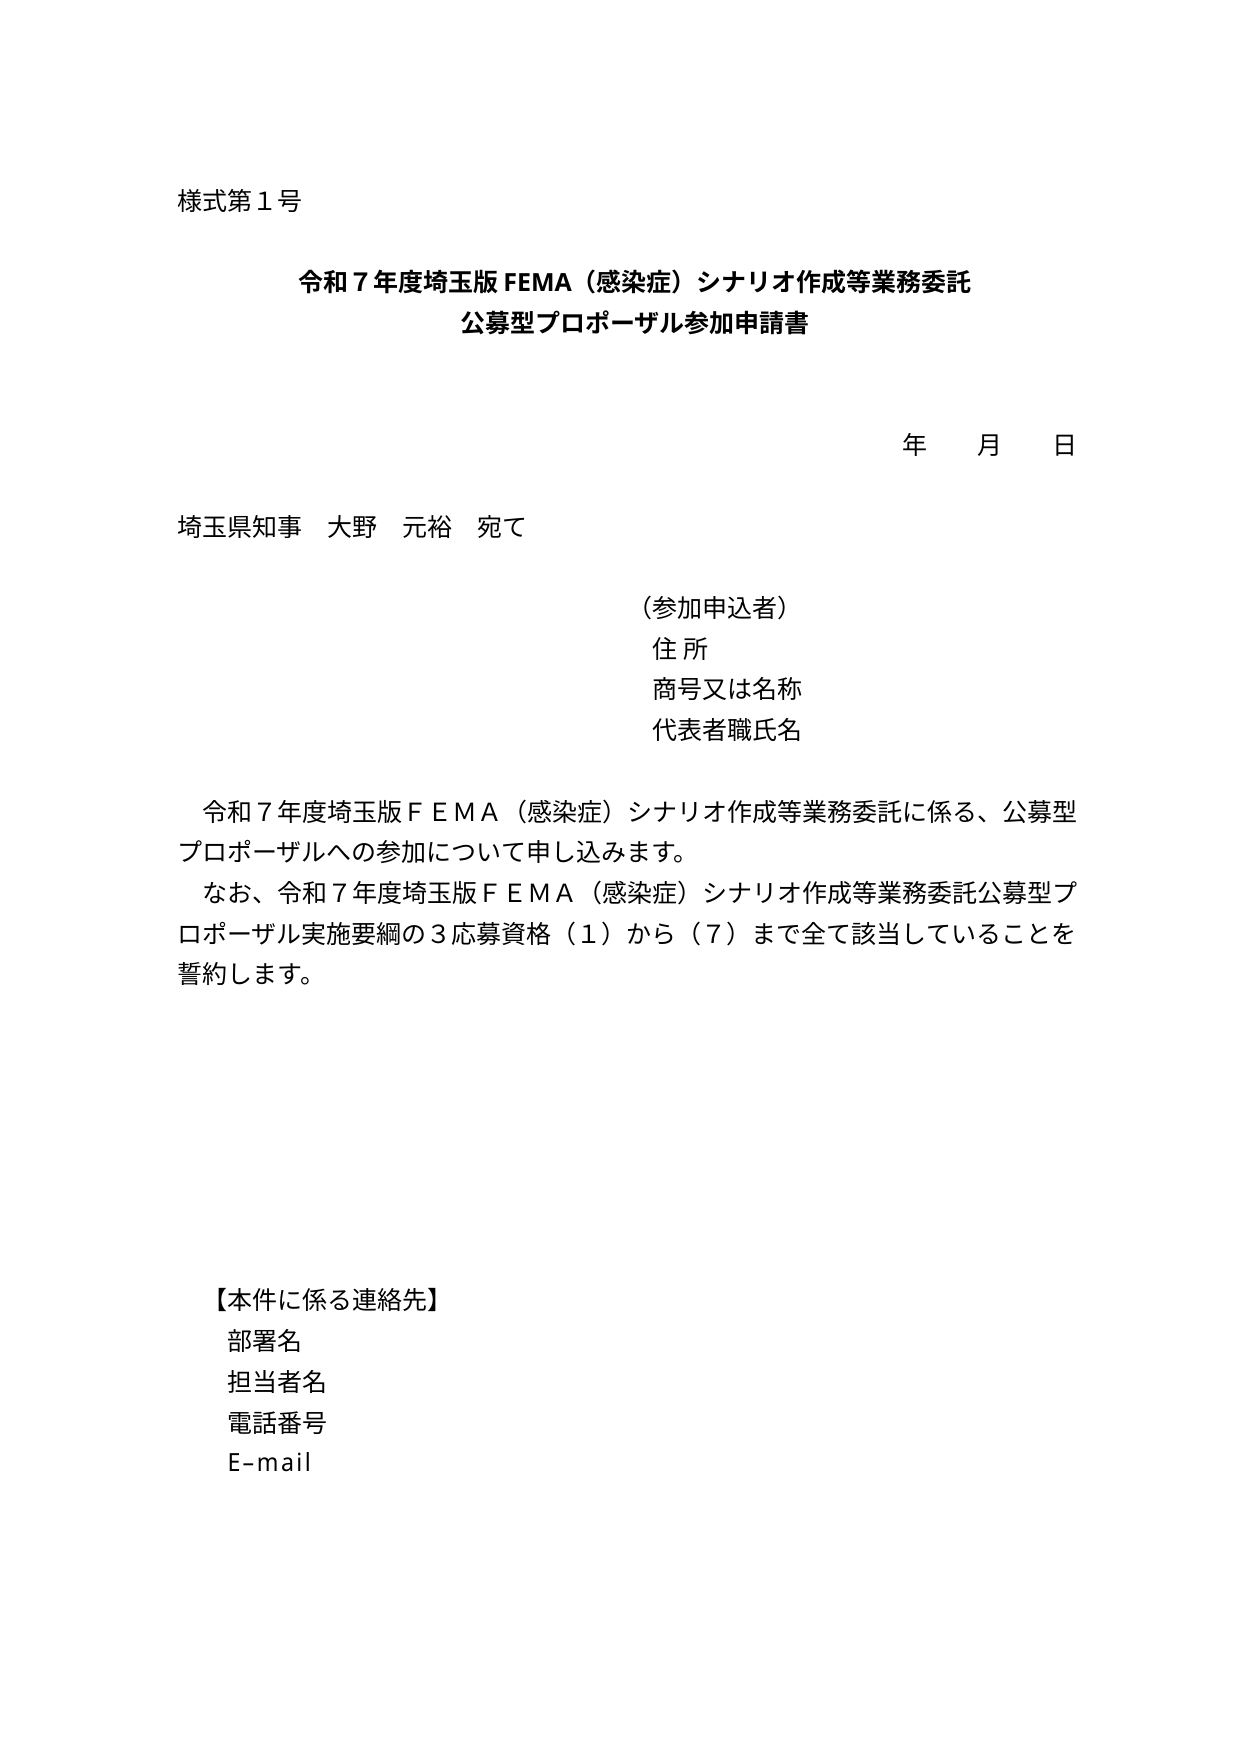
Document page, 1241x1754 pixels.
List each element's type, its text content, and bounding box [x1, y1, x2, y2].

text 住 所 [177, 627, 1092, 668]
text 令和７年度埼玉版ＦＥＭＡ（感染症）シナリオ作成等業務委託に係る、公募型プロポーザルへの参加について申し込みます。 [177, 790, 1092, 871]
text 公募型プロポーザル参加申請書 [177, 301, 1092, 342]
text E–mail [177, 1442, 1092, 1482]
text 年 月 日 [177, 423, 1092, 464]
text なお、令和７年度埼玉版ＦＥＭＡ（感染症）シナリオ作成等業務委託公募型プロポーザル実施要綱の３応募資格（１）から（７）まで全て該当していることを誓約します。 [177, 871, 1092, 993]
text 【本件に係る連絡先】 [177, 1279, 1092, 1319]
text 商号又は名称 [177, 668, 1092, 708]
text 埼玉県知事 大野 元裕 宛て [177, 505, 1092, 546]
text 様式第１号 [177, 179, 1092, 220]
text 担当者名 [177, 1360, 1092, 1401]
text 代表者職氏名 [177, 708, 1092, 749]
text 部署名 [177, 1319, 1092, 1360]
text 電話番号 [177, 1401, 1092, 1442]
text 令和７年度埼玉版FEMA（感染症）シナリオ作成等業務委託 [177, 260, 1092, 301]
text （参加申込者） [177, 586, 1092, 627]
